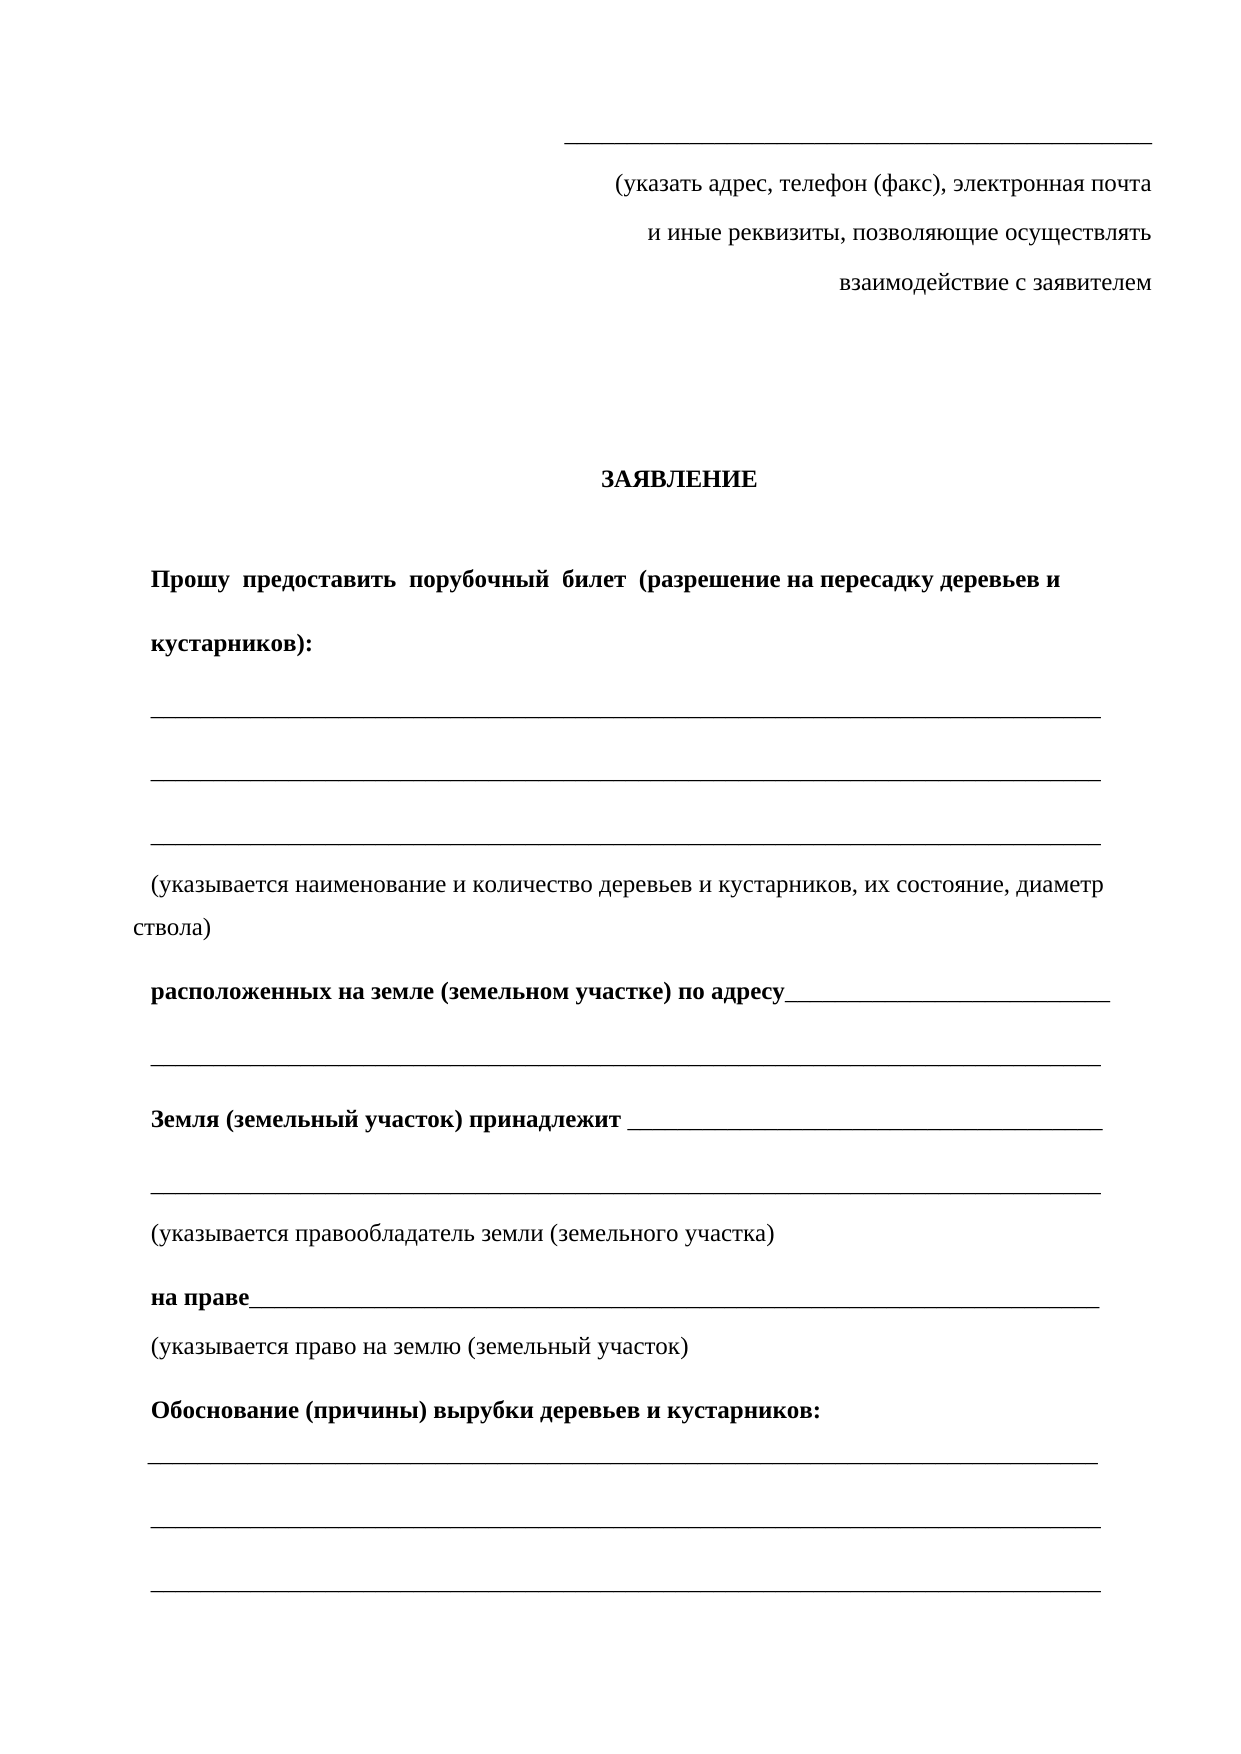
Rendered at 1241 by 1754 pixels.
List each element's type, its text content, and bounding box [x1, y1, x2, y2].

text Обоснование (причины) вырубки деревьев и кустарников: ____________________________________________________________________________ [148, 1395, 1152, 1467]
text ____________________________________________________________________________ [133, 1040, 1152, 1069]
text ____________________________________________________________________________ [133, 819, 1152, 848]
text ____________________________________________________________________________ [133, 756, 1152, 784]
text Земля (земельный участок) принадлежит ______________________________________ [133, 1104, 1152, 1133]
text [133, 1502, 1152, 1531]
text взаимодействие с заявителем [177, 267, 1152, 296]
text на праве____________________________________________________________________ [133, 1282, 1152, 1310]
text Прошу предоставить порубочный билет (разрешение на пересадку деревьев и [133, 564, 1152, 592]
text и иные реквизиты, позволяющие осуществлять [177, 217, 1152, 246]
text (указывается право на землю (земельный участок) [133, 1331, 1152, 1360]
text расположенных на земле (земельном участке) по адресу__________________________ [133, 976, 1152, 1005]
text ____________________________________________________________________________ [133, 692, 1152, 720]
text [133, 1566, 1152, 1595]
text ____________________________________________________________________________ [133, 1168, 1152, 1197]
text (указывается наименование и количество деревьев и кустарников, их состояние, диаметр ствола) [133, 869, 1152, 941]
text _______________________________________________ [177, 118, 1152, 147]
text ЗАЯВЛЕНИЕ [177, 464, 1152, 493]
text кустарников): [133, 628, 1152, 656]
text (указать адрес, телефон (факс), электронная почта [177, 168, 1152, 196]
text (указывается правообладатель земли (земельного участка) [133, 1218, 1152, 1246]
